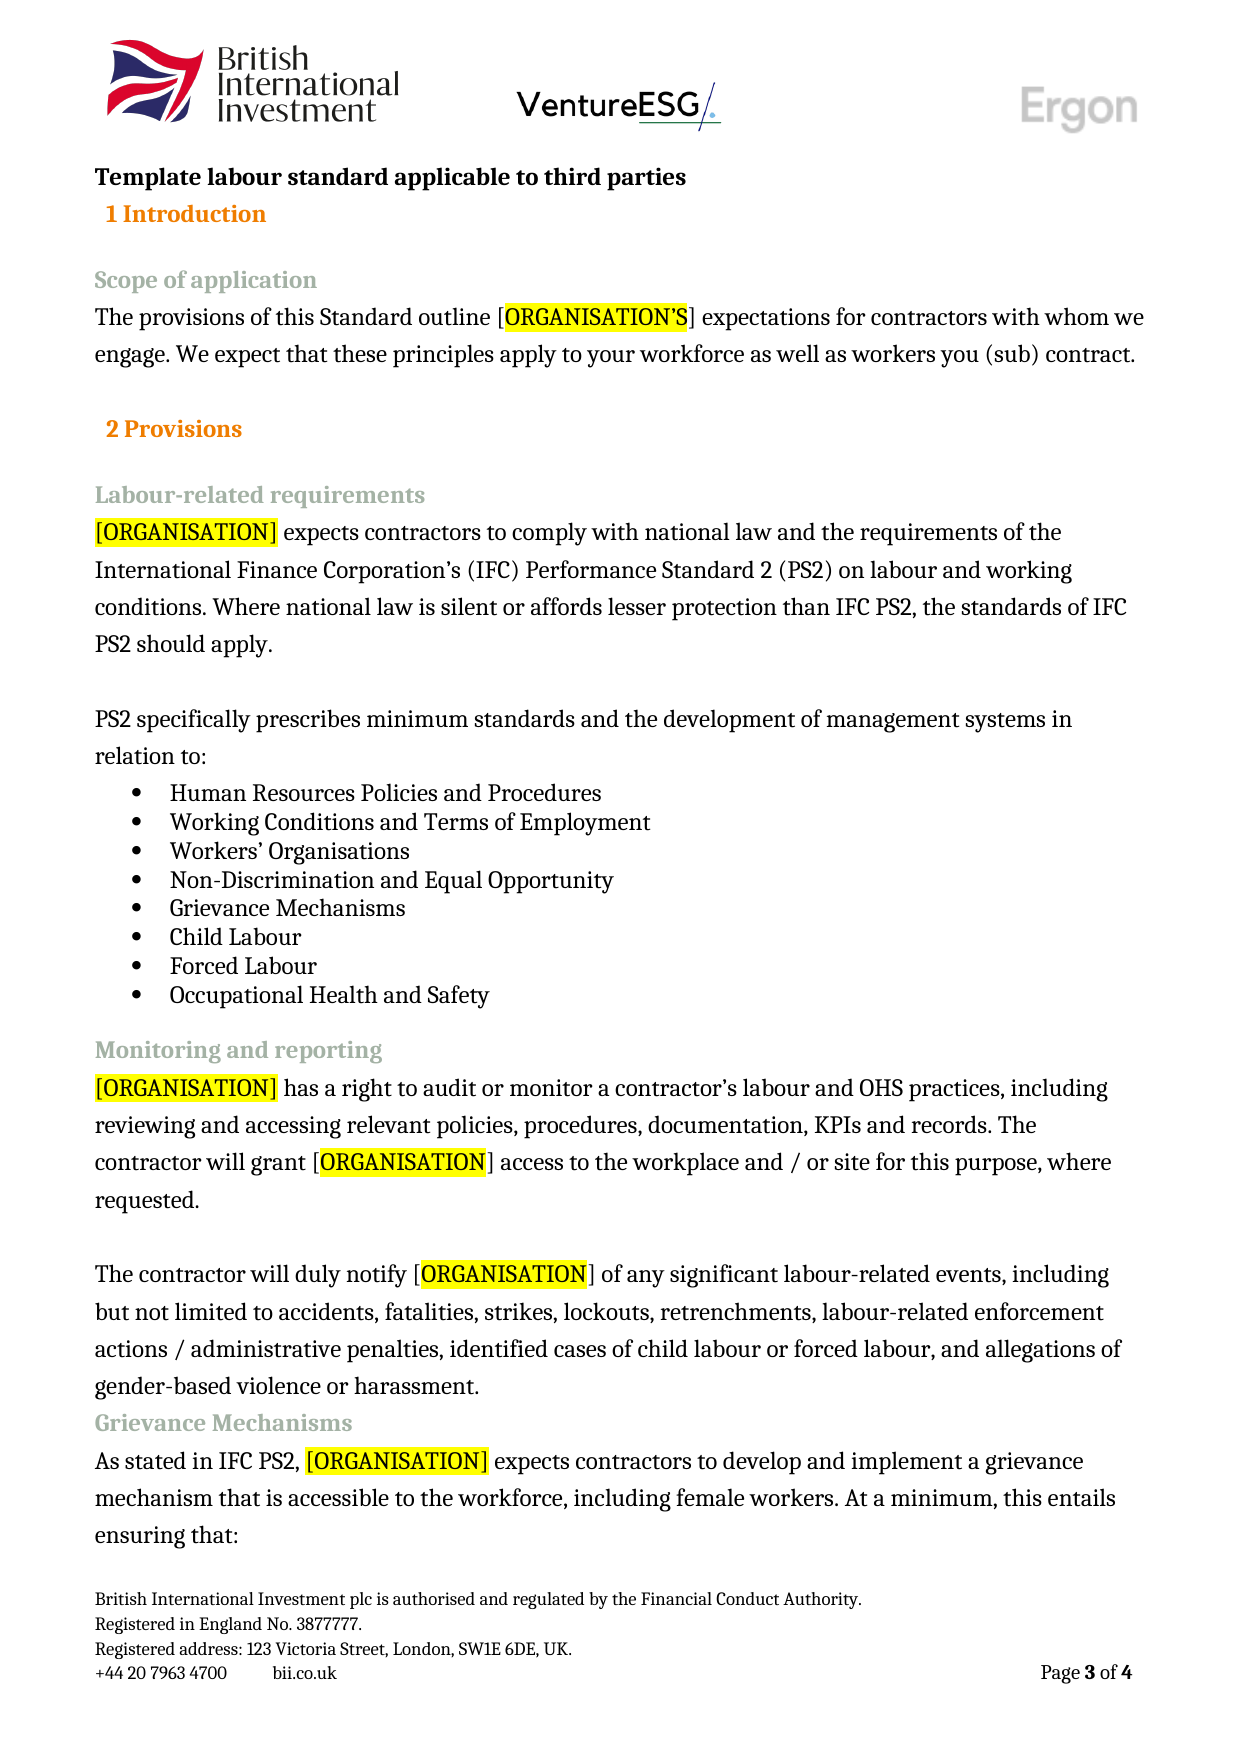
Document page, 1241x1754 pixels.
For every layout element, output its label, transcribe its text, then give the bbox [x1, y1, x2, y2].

picture [94, 20, 410, 142]
subtitle Grievance Mechanisms [94, 1409, 1146, 1438]
subtitle Labour-related requirements [94, 481, 1146, 510]
list Human Resources Policies and Procedures [132, 779, 1146, 808]
picture [508, 71, 729, 142]
list Working Conditions and Terms of Employment [132, 808, 1146, 837]
table_header 1 Introduction [95, 200, 1038, 228]
text PS2 specifically prescribes minimum standards and the development of management systems in relation to: [94, 705, 1146, 771]
text [ORGANISATION] expects contractors to comply with national law and the requirements of the International Finance Corporation’s (IFC) Performance Standard 2 (PS2) on labour and working conditions. Where national law is silent or affords lesser protection than IFC PS2, the standards of IFC PS2 should apply. [94, 518, 1146, 659]
text As stated in IFC PS2, [ORGANISATION] expects contractors to develop and implement a grievance mechanism that is accessible to the workforce, including female workers. At a minimum, this entails ensuring that: [94, 1447, 1146, 1550]
list Grievance Mechanisms [132, 894, 1146, 923]
subtitle Template labour standard applicable to third parties [94, 162, 1146, 191]
picture [1008, 72, 1145, 143]
subtitle Monitoring and reporting [94, 1036, 1146, 1065]
list Forced Labour [132, 952, 1146, 981]
table_header 2 Provisions [95, 415, 1038, 444]
list Child Labour [132, 923, 1146, 952]
subtitle Scope of application [94, 266, 1146, 294]
list Workers’ Organisations [132, 837, 1146, 866]
text The contractor will duly notify [ORGANISATION] of any significant labour-related events, including but not limited to accidents, fatalities, strikes, lockouts, retrenchments, labour-related enforcement actions / administrative penalties, identified cases of child labour or forced labour, and allegations of gender-based violence or harassment. [94, 1260, 1146, 1401]
text The provisions of this Standard outline [ORGANISATION’S] expectations for contractors with whom we engage. We expect that these principles apply to your workforce as well as workers you (sub) contract. [94, 303, 1146, 369]
text [ORGANISATION] has a right to audit or monitor a contractor’s labour and OHS practices, including reviewing and accessing relevant policies, procedures, documentation, KPIs and records. The contractor will grant [ORGANISATION] access to the workplace and / or site for this purpose, where requested. [94, 1074, 1146, 1214]
list Occupational Health and Safety [132, 981, 1146, 1009]
list Non-Discrimination and Equal Opportunity [132, 866, 1146, 894]
